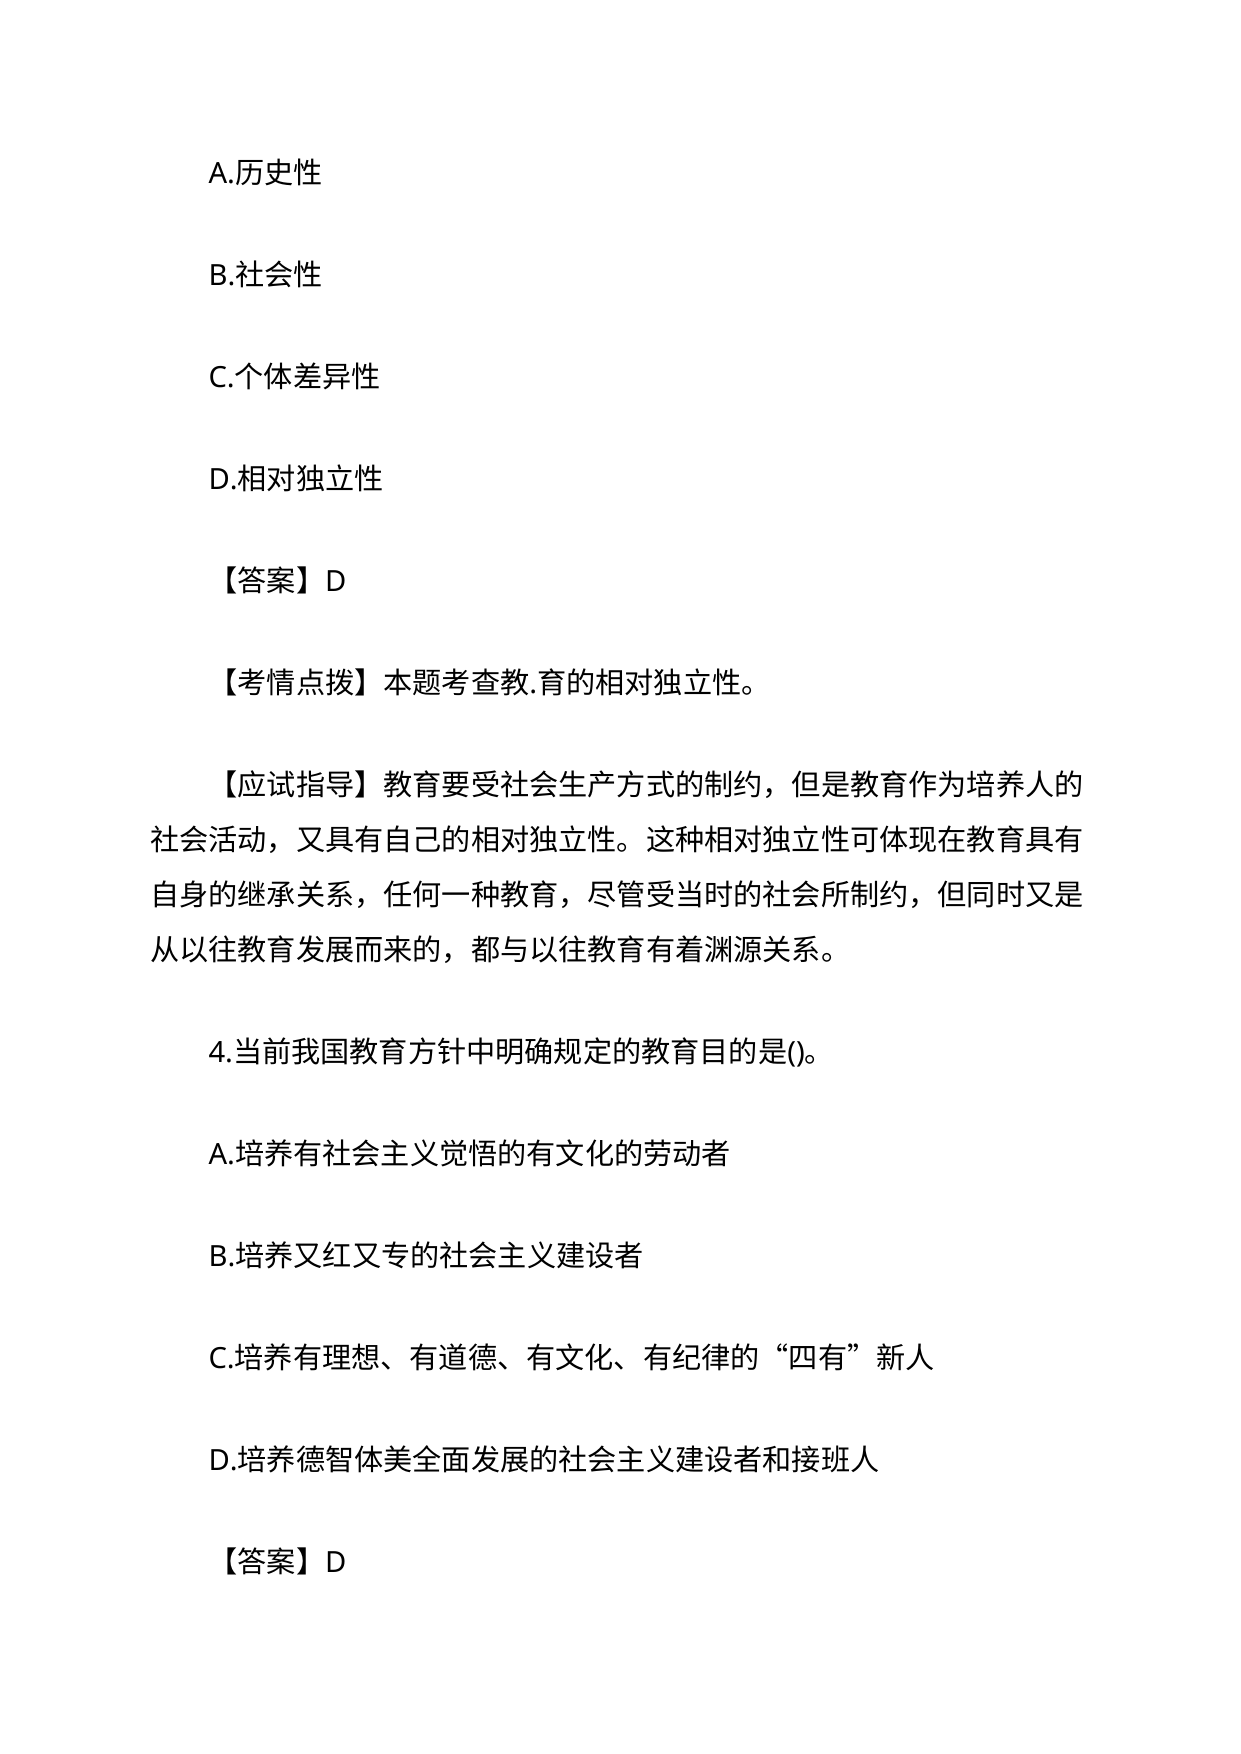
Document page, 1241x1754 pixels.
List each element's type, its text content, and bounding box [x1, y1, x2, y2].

text 4.当前我国教育方针中明确规定的教育目的是()。 [150, 1028, 1090, 1071]
text C.个体差异性 [150, 354, 1090, 396]
text B.社会性 [150, 252, 1090, 294]
text 【答案】D [150, 558, 1090, 600]
text A.培养有社会主义觉悟的有文化的劳动者 [150, 1130, 1090, 1173]
text 【考情点拨】本题考查教.育的相对独立性。 [150, 660, 1090, 702]
text C.培养有理想、有道德、有文化、有纪律的“四有”新人 [150, 1334, 1090, 1377]
text 【答案】D [150, 1538, 1090, 1581]
text A.历史性 [150, 150, 1090, 192]
text 【应试指导】教育要受社会生产方式的制约，但是教育作为培养人的社会活动，又具有自己的相对独立性。这种相对独立性可体现在教育具有自身的继承关系，任何一种教育，尽管受当时的社会所制约，但同时又是从以往教育发展而来的，都与以往教育有着渊源关系。 [150, 762, 1090, 969]
text B.培养又红又专的社会主义建设者 [150, 1232, 1090, 1275]
text D.相对独立性 [150, 456, 1090, 498]
text D.培养德智体美全面发展的社会主义建设者和接班人 [150, 1436, 1090, 1479]
